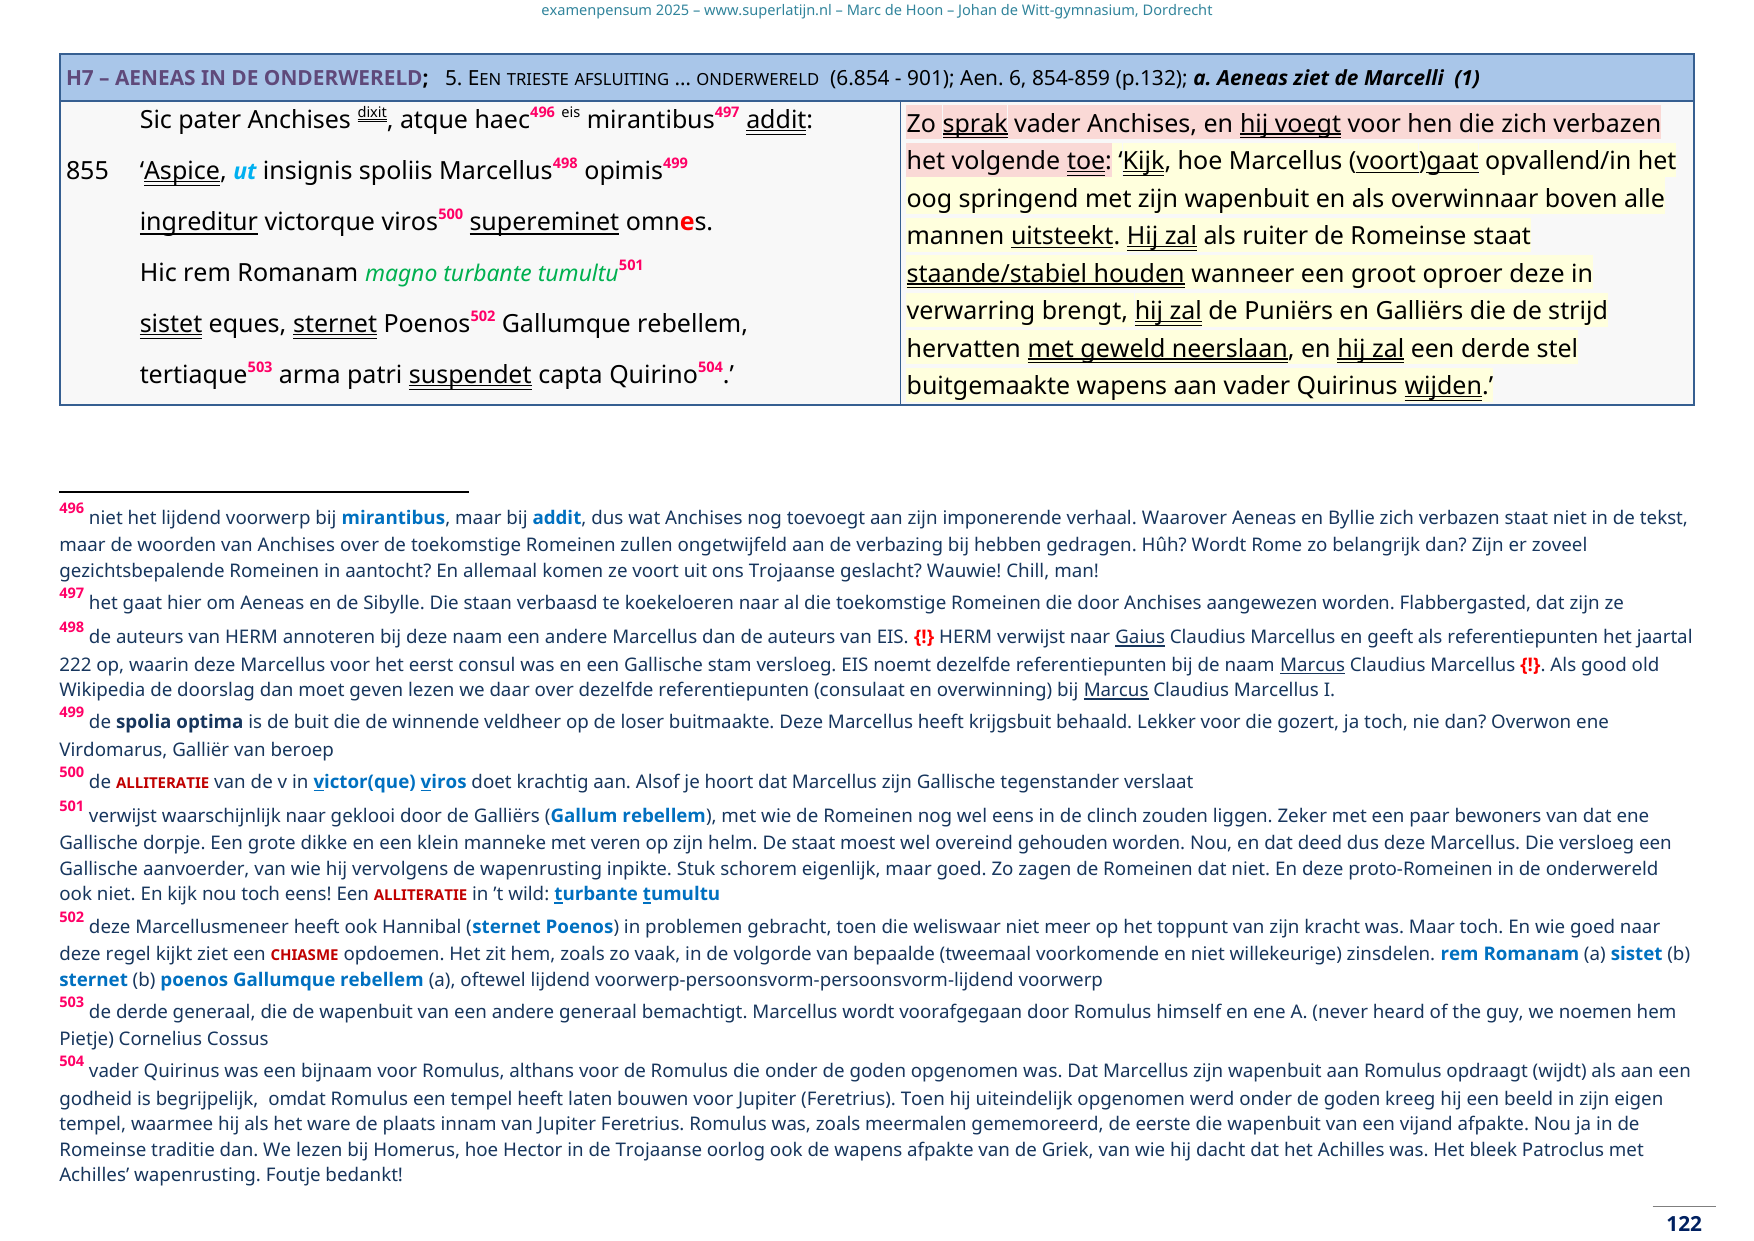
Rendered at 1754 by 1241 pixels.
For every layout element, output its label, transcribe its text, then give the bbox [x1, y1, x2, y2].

table_header H7 – AENEAS IN DE ONDERWERELD; 5. Een trieste afsluiting … onderwereld (6.854 - 901); Aen. 6, 854-859 (p.132); a. Aeneas ziet de Marcelli (1) [61, 55, 1693, 100]
table_cell Sic pater Anchises dixit, atque haec eis mirantibus addit: 855 ‘Aspice, ut insignis spoliis Marcellus opimis ingreditur victorque viros supereminet omnes. Hic rem Romanam magno turbante tumultu sistet eques, sternet Poenos Gallumque rebellem, tertiaque arma patri suspendet capta Quirino.’ [61, 102, 900, 404]
table_cell Zo sprak vader Anchises, en hij voegt voor hen die zich verbazen het volgende toe: ‘Kijk, hoe Marcellus (voort)gaat opvallend/in het oog springend met zijn wapenbuit en als overwinnaar boven alle mannen uitsteekt. Hij zal als ruiter de Romeinse staat staande/stabiel houden wanneer een groot oproer deze in verwarring brengt, hij zal de Puniërs en Galliërs die de strijd hervatten met geweld neerslaan, en hij zal een derde stel buitgemaakte wapens aan vader Quirinus wijden.’ [901, 102, 1693, 404]
